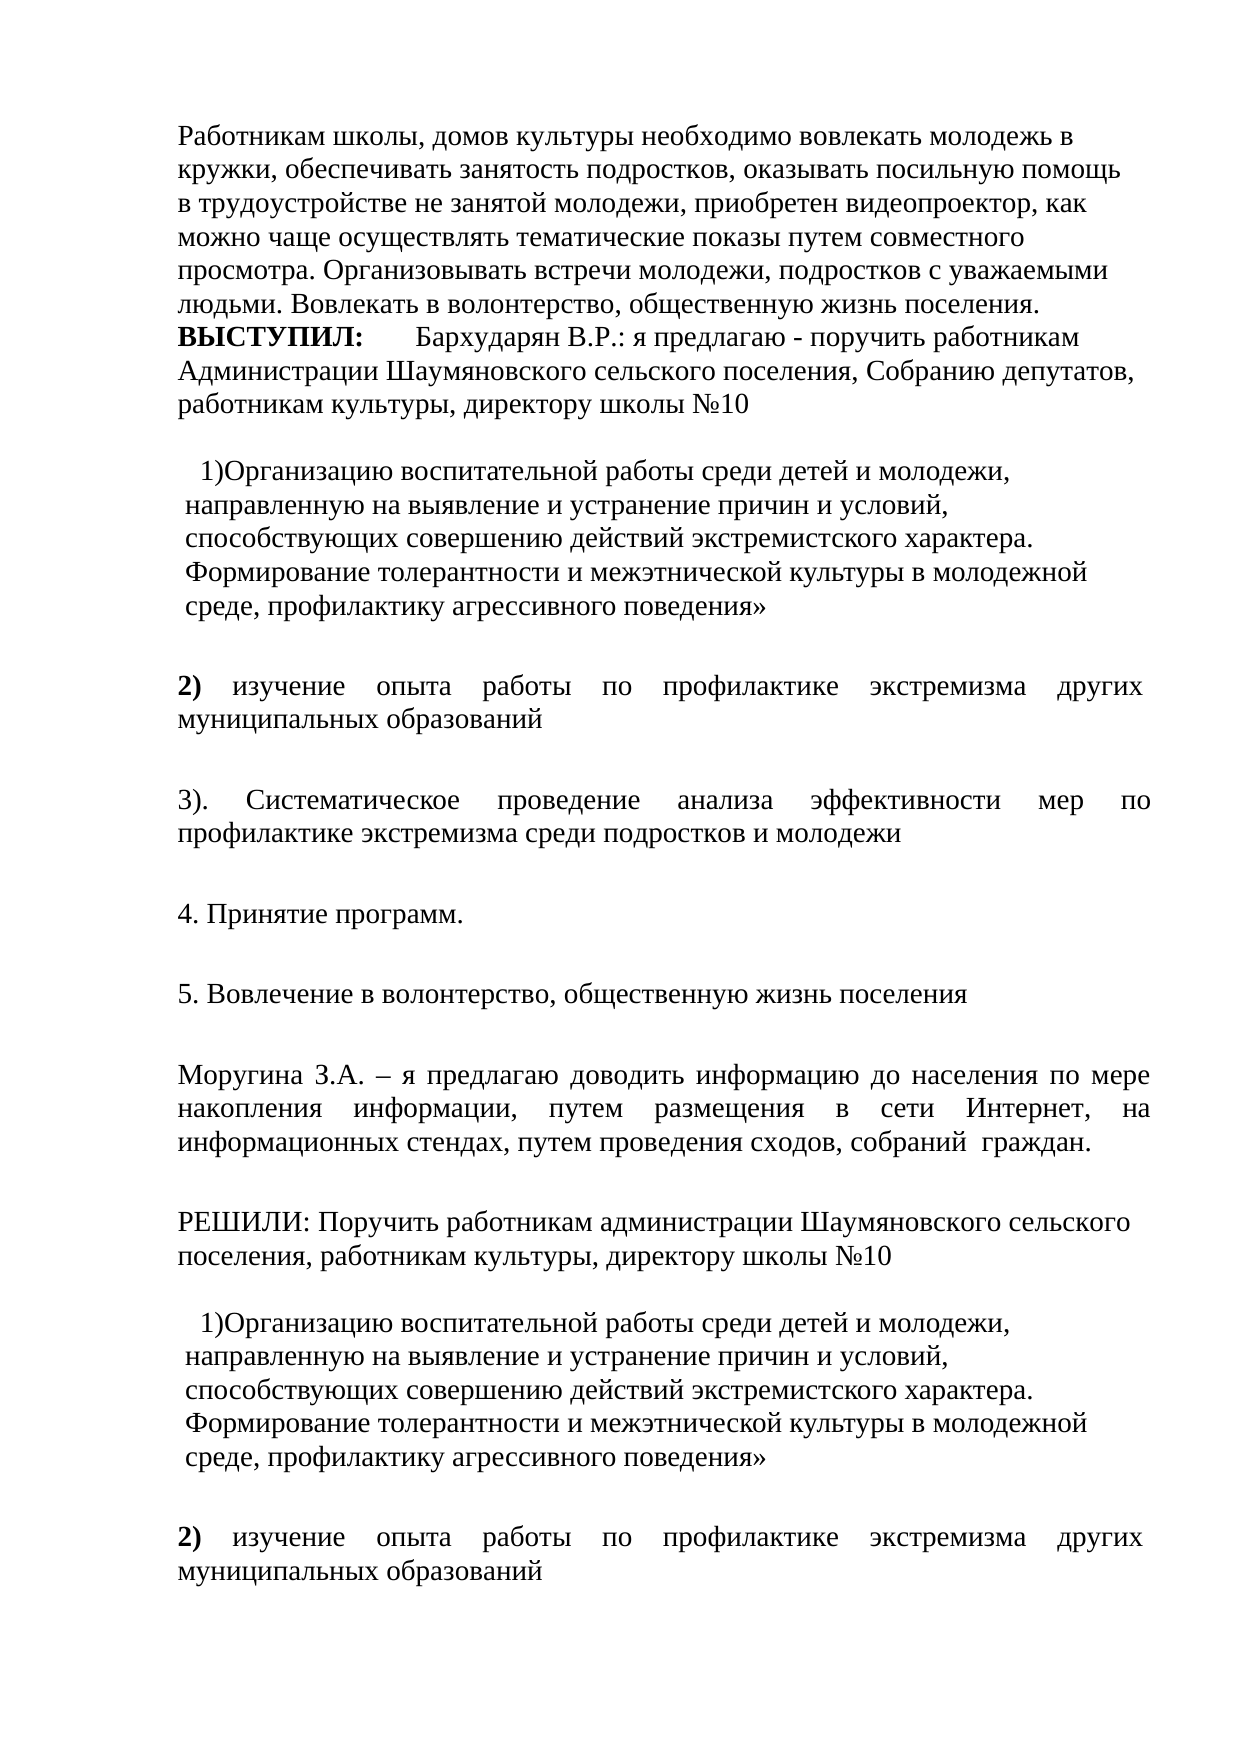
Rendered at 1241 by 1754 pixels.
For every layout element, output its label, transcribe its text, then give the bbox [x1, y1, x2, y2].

text 2) изучение опыта работы по профилактике экстремизма других муниципальных образований [177, 668, 1152, 735]
text 1)Организацию воспитательной работы среди детей и молодежи, направленную на выявление и устранение причин и условий, способствующих совершению действий экстремистского характера. Формирование толерантности и межэтнической культуры в молодежной среде, профилактику агрессивного поведения» [185, 453, 1152, 621]
text 3). Систематическое проведение анализа эффективности мер по профилактике экстремизма среди подростков и молодежи [177, 782, 1152, 849]
text 1)Организацию воспитательной работы среди детей и молодежи, направленную на выявление и устранение причин и условий, способствующих совершению действий экстремистского характера. Формирование толерантности и межэтнической культуры в молодежной среде, профилактику агрессивного поведения» [185, 1305, 1152, 1473]
text 2) изучение опыта работы по профилактике экстремизма других муниципальных образований [177, 1519, 1152, 1587]
text 5. Вовлечение в волонтерство, общественную жизнь поселения [177, 976, 1152, 1010]
text Моругина З.А. – я предлагаю доводить информацию до населения по мере накопления информации, путем размещения в сети Интернет, на информационных стендах, путем проведения сходов, собраний граждан. [177, 1057, 1152, 1157]
text 4. Принятие программ. [177, 896, 1152, 929]
text Работникам школы, домов культуры необходимо вовлекать молодежь в кружки, обеспечивать занятость подростков, оказывать посильную помощь [177, 118, 1152, 185]
text ВЫСТУПИЛ: Бархударян В.Р.: я предлагаю - поручить работникам Администрации Шаумяновского сельского поселения, Собранию депутатов, работникам культуры, директору школы №10 [177, 319, 1152, 420]
text РЕШИЛИ: Поручить работникам администрации Шаумяновского сельского поселения, работникам культуры, директору школы №10 [177, 1204, 1152, 1271]
text в трудоустройстве не занятой молодежи, приобретен видеопроектор, как можно чаще осуществлять тематические показы путем совместного просмотра. Организовывать встречи молодежи, подростков с уважаемыми людьми. Вовлекать в волонтерство, общественную жизнь поселения. [177, 185, 1152, 319]
